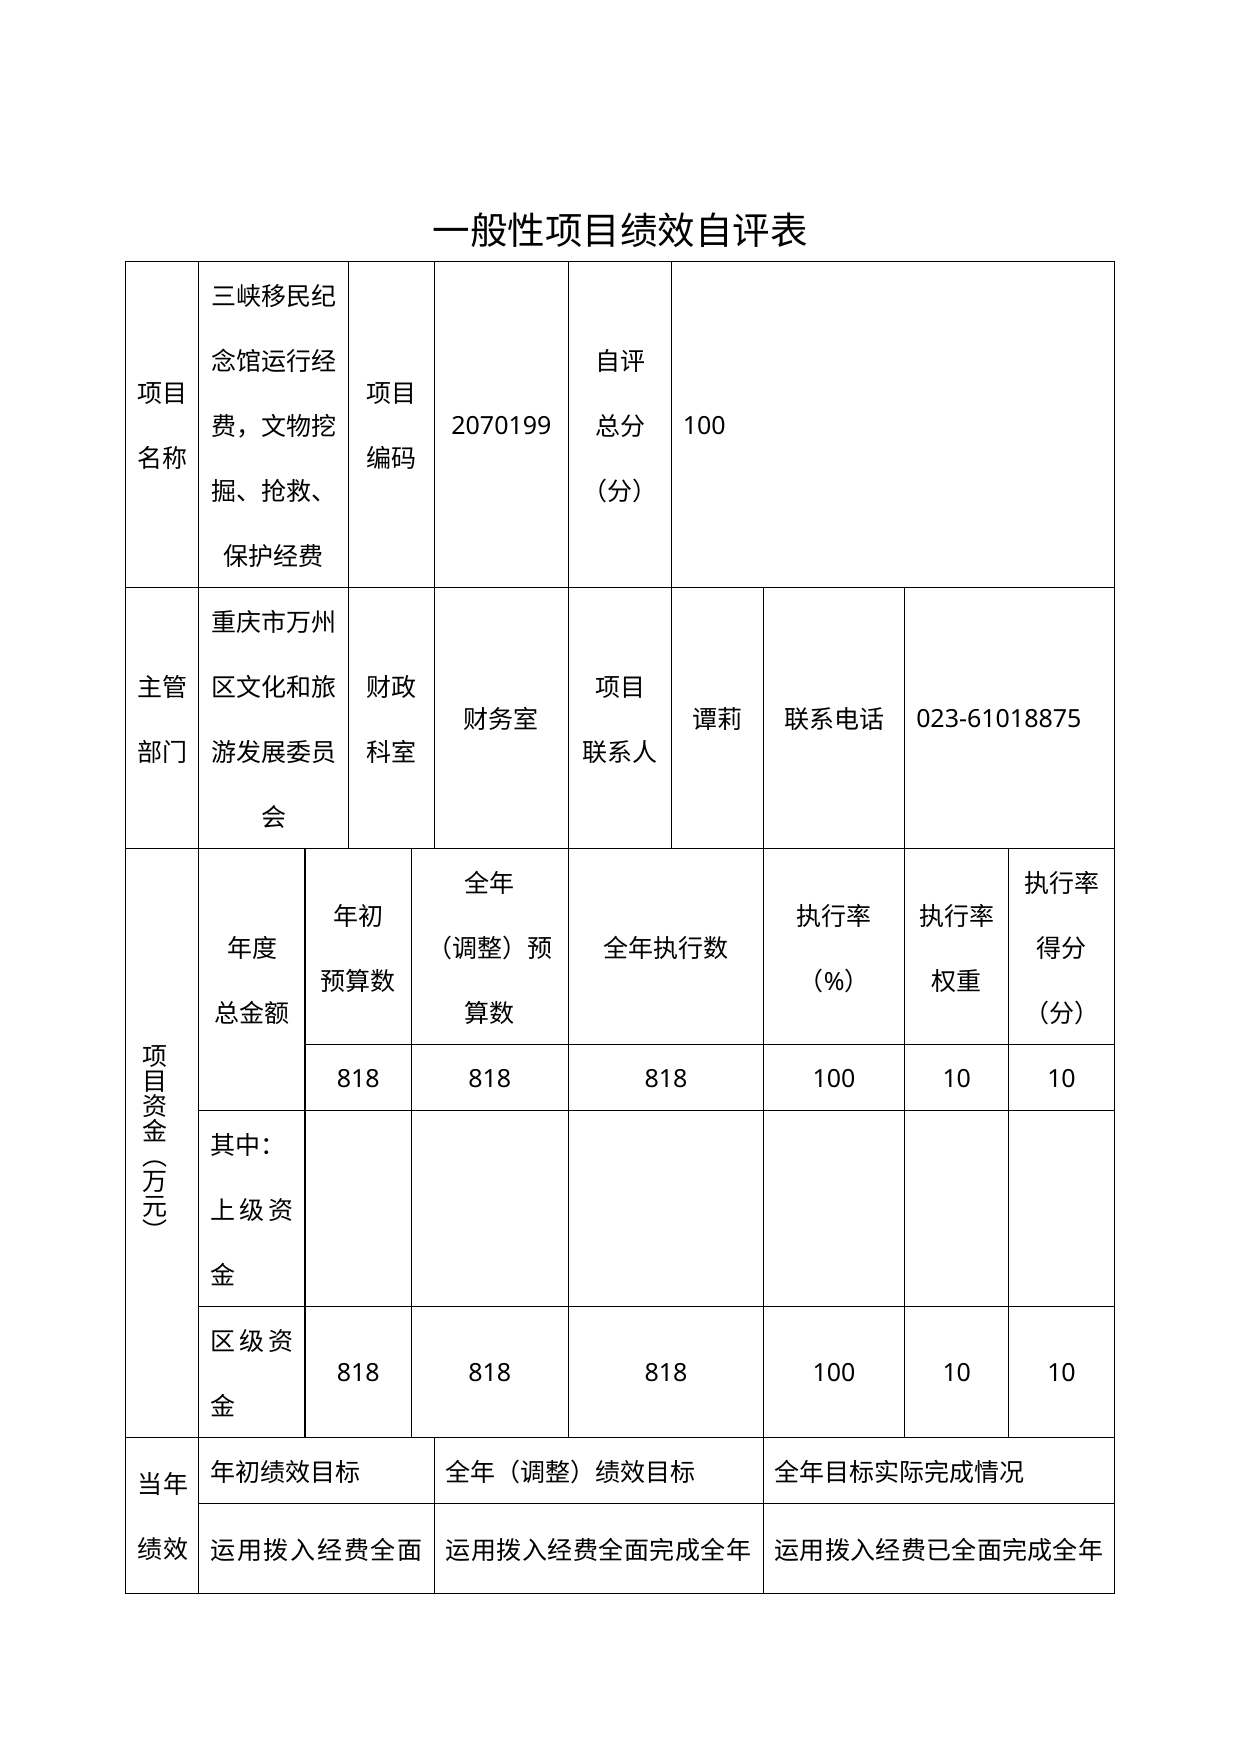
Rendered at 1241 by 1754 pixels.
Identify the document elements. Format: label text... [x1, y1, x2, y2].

table_cell [412, 1111, 568, 1306]
table_cell 执行率 （%） [764, 849, 904, 1044]
table_cell [306, 1111, 411, 1306]
table_cell 年初绩效目标 [199, 1438, 434, 1503]
table_cell 执行率 权重 [905, 849, 1008, 1044]
table_cell 重庆市万州区文化和旅游发展委员会 [199, 588, 348, 848]
table_cell 818 [412, 1045, 568, 1110]
table_header 2070199 [435, 262, 568, 587]
table_cell [569, 1111, 763, 1306]
table_cell 项目 联系人 [569, 588, 671, 848]
table_cell 主管 部门 [126, 588, 198, 848]
table_cell 财政 科室 [349, 588, 434, 848]
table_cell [764, 1504, 1114, 1592]
table_cell 联系电话 [764, 588, 904, 848]
table_cell 当年绩效目标 [126, 1438, 198, 1592]
table_cell [905, 1111, 1008, 1306]
table_cell [1009, 1111, 1114, 1306]
table_cell 年度 总金额 [199, 849, 304, 1110]
table_cell 项目资金（万元） [126, 849, 198, 1437]
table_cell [199, 1504, 434, 1592]
table_cell 818 [306, 1307, 411, 1437]
table_header 项目 编码 [349, 262, 434, 587]
table_cell 818 [569, 1045, 763, 1110]
table_cell 谭莉 [672, 588, 763, 848]
table_cell 其中： 上级资金 [199, 1111, 304, 1306]
table_cell 818 [569, 1307, 763, 1437]
table_cell 10 [905, 1045, 1008, 1110]
list 一般性项目绩效自评表 [159, 196, 1081, 261]
table_cell 全年目标实际完成情况 [764, 1438, 1114, 1503]
table_header 项目 名称 [126, 262, 198, 587]
table_cell 执行率 得分 （分） [1009, 849, 1114, 1044]
table_cell 区级资金 [199, 1307, 304, 1437]
table_cell 10 [905, 1307, 1008, 1437]
table_cell 023-61018875 [905, 588, 1114, 848]
table_header 三峡移民纪念馆运行经费，文物挖掘、抢救、保护经费 [199, 262, 348, 587]
table_cell [764, 1111, 904, 1306]
table_cell 100 [764, 1307, 904, 1437]
table_cell 全年 （调整）预算数 [412, 849, 568, 1044]
table_header 100 [672, 262, 1114, 587]
table_cell 10 [1009, 1045, 1114, 1110]
table_cell 财务室 [435, 588, 568, 848]
table_cell 全年执行数 [569, 849, 763, 1044]
table_cell 年初 预算数 [306, 849, 411, 1044]
table_header 自评 总分 （分） [569, 262, 671, 587]
table_cell 100 [764, 1045, 904, 1110]
table_cell 全年（调整）绩效目标 [435, 1438, 763, 1503]
table_cell 818 [306, 1045, 411, 1110]
table_cell 818 [412, 1307, 568, 1437]
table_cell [435, 1504, 763, 1592]
table_cell 10 [1009, 1307, 1114, 1437]
